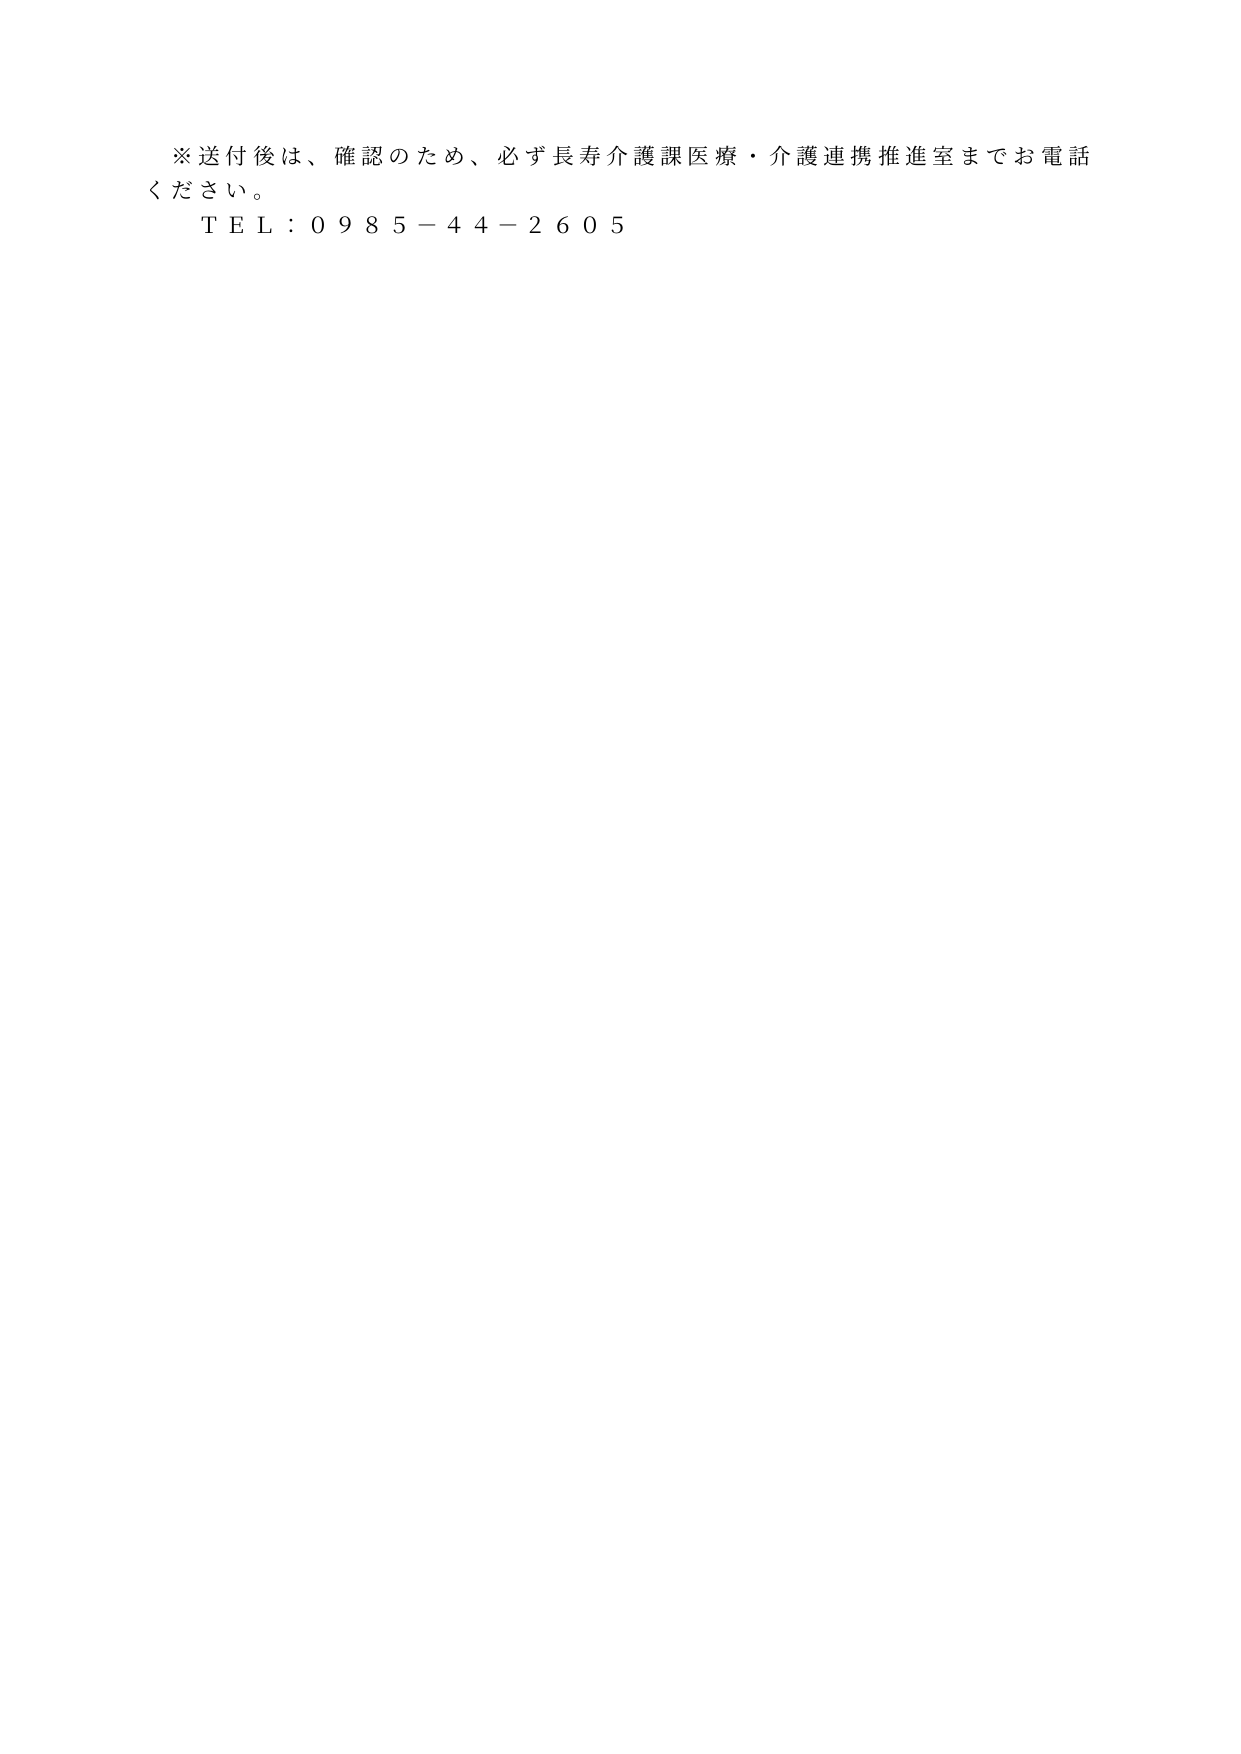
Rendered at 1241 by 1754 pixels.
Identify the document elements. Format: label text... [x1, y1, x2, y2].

text ※送付後は、確認のため、必ず長寿介護課医療・介護連携推進室までお電話ください。 [144, 138, 1096, 207]
text ＴＥＬ：０９８５－４４－２６０５ [144, 207, 1096, 241]
